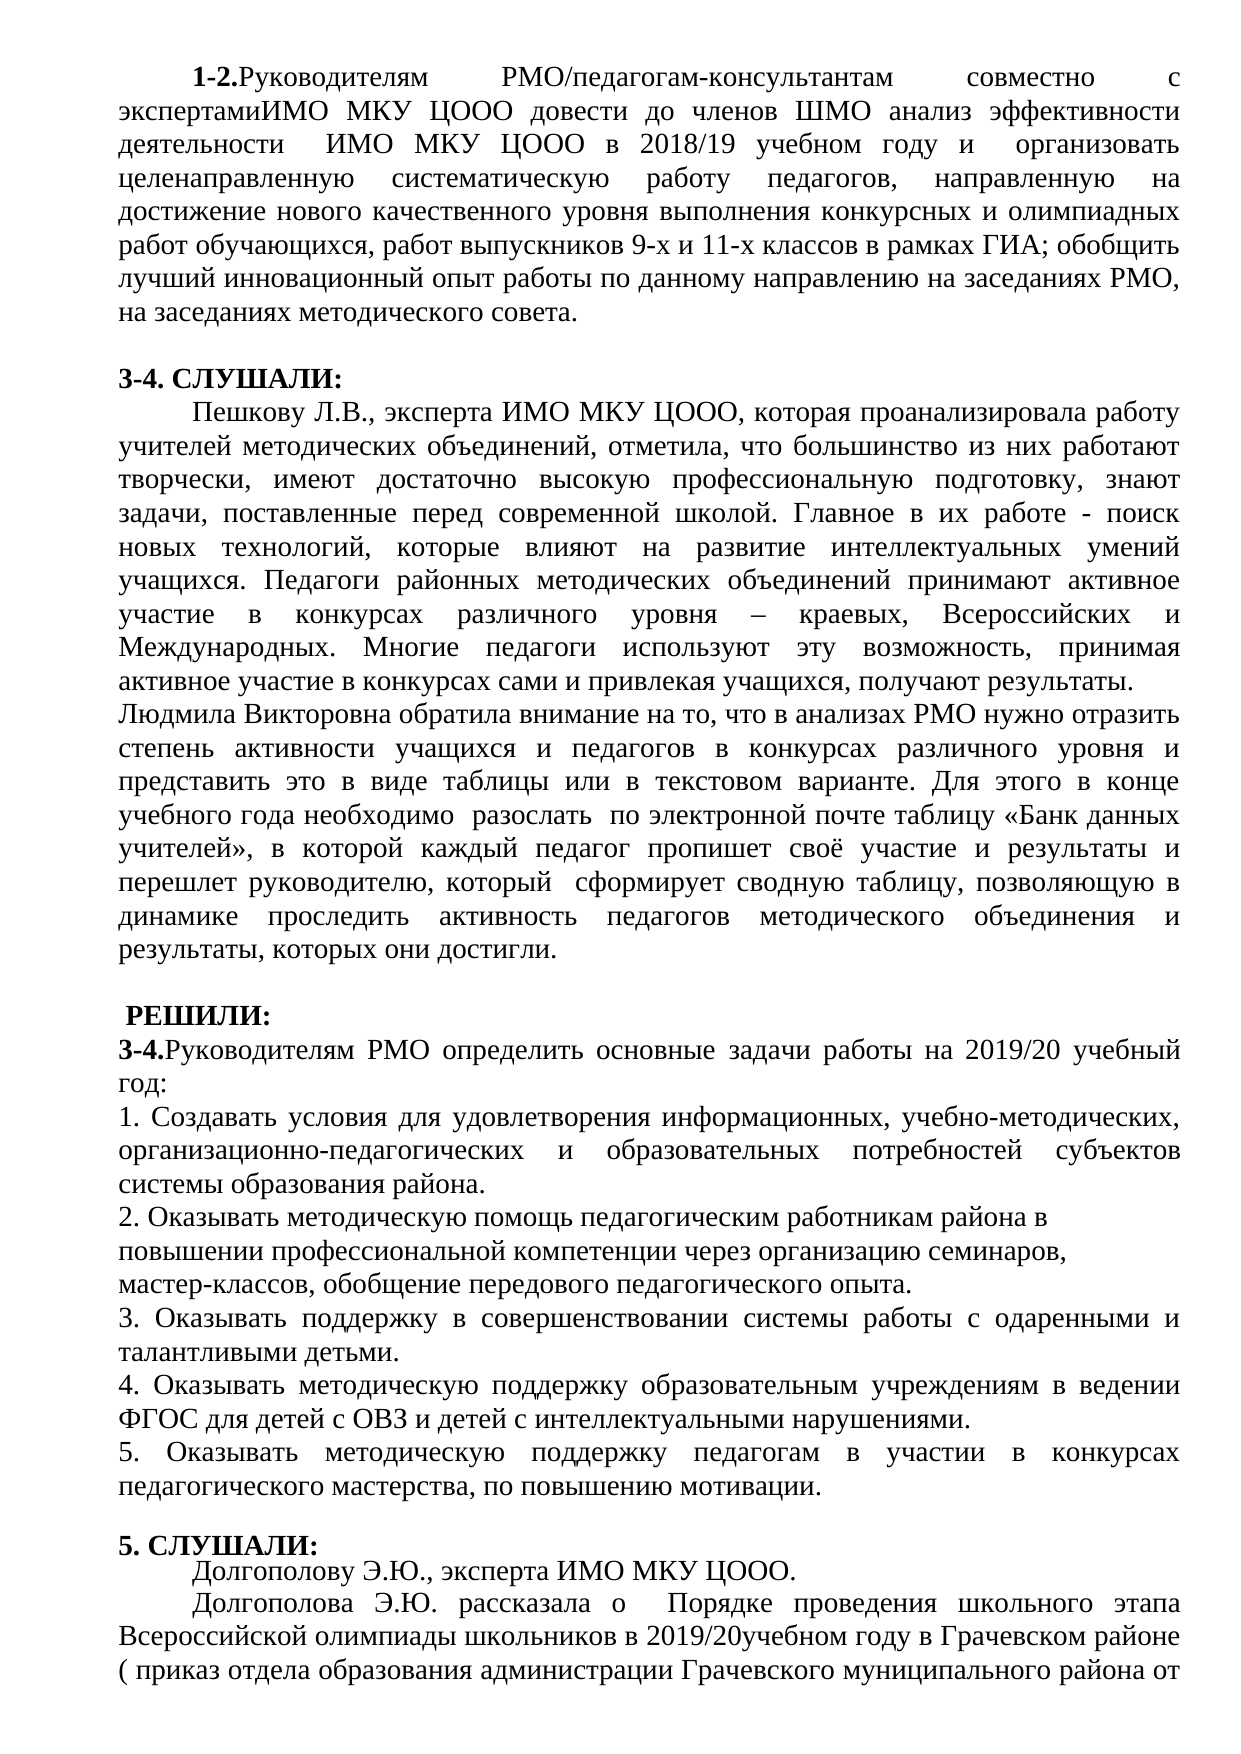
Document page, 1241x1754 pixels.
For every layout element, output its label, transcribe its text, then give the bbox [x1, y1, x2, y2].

text РЕШИЛИ: [118, 998, 1181, 1032]
text 5. СЛУШАЛИ: [118, 1535, 1181, 1560]
text 1-2.Руководителям РМО/педагогам-консультантам совместно с экспертамиИМО МКУ ЦООО довести до членов ШМО анализ эффективности деятельности ИМО МКУ ЦООО в 2018/19 учебном году и организовать целенаправленную систематическую работу педагогов, направленную на достижение нового качественного уровня выполнения конкурсных и олимпиадных работ обучающихся, работ выпускников 9-х и 11-х классов в рамках ГИА; обобщить лучший инновационный опыт работы по данному направлению на заседаниях РМО, на заседаниях методического совета. [118, 59, 1181, 327]
text 5. Оказывать методическую поддержку педагогам в участии в конкурсах педагогического мастерства, по повышению мотивации. [118, 1434, 1181, 1501]
text 3. Оказывать поддержку в совершенствовании системы работы с одаренными и талантливыми детьми. [118, 1300, 1181, 1367]
text 4. Оказывать методическую поддержку образовательным учреждениям в ведении ФГОС для детей с ОВЗ и детей с интеллектуальными нарушениями. [118, 1367, 1181, 1434]
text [118, 1585, 1181, 1686]
text Людмила Викторовна обратила внимание на то, что в анализах РМО нужно отразить степень активности учащихся и педагогов в конкурсах различного уровня и представить это в виде таблицы или в текстовом варианте. Для этого в конце учебного года необходимо разослать по электронной почте таблицу «Банк данных учителей», в которой каждый педагог пропишет своё участие и результаты и перешлет руководителю, который сформирует сводную таблицу, позволяющую в динамике проследить активность педагогов методического объединения и результаты, которых они достигли. [118, 696, 1181, 965]
text повышении профессиональной компетенции через организацию семинаров, [118, 1233, 1181, 1267]
text мастер-классов, обобщение передового педагогического опыта. [118, 1267, 1181, 1300]
text 3-4.Руководителям РМО определить основные задачи работы на 2019/20 учебный год: [118, 1032, 1181, 1099]
text Пешкову Л.В., эксперта ИМО МКУ ЦООО, которая проанализировала работу учителей методических объединений, отметила, что большинство из них работают творчески, имеют достаточно высокую профессиональную подготовку, знают задачи, поставленные перед современной школой. Главное в их работе - поиск новых технологий, которые влияют на развитие интеллектуальных умений учащихся. Педагоги районных методических объединений принимают активное участие в конкурсах различного уровня – краевых, Всероссийских и Международных. Многие педагоги используют эту возможность, принимая активное участие в конкурсах сами и привлекая учащихся, получают результаты. [118, 394, 1181, 696]
text 3-4. СЛУШАЛИ: [118, 361, 1181, 394]
text 2. Оказывать методическую помощь педагогическим работникам района в [118, 1199, 1181, 1233]
text 1. Создавать условия для удовлетворения информационных, учебно-методических, организационно-педагогических и образовательных потребностей субъектов системы образования района. [118, 1099, 1181, 1199]
text Долгополову Э.Ю., эксперта ИМО МКУ ЦООО. [118, 1560, 1181, 1585]
